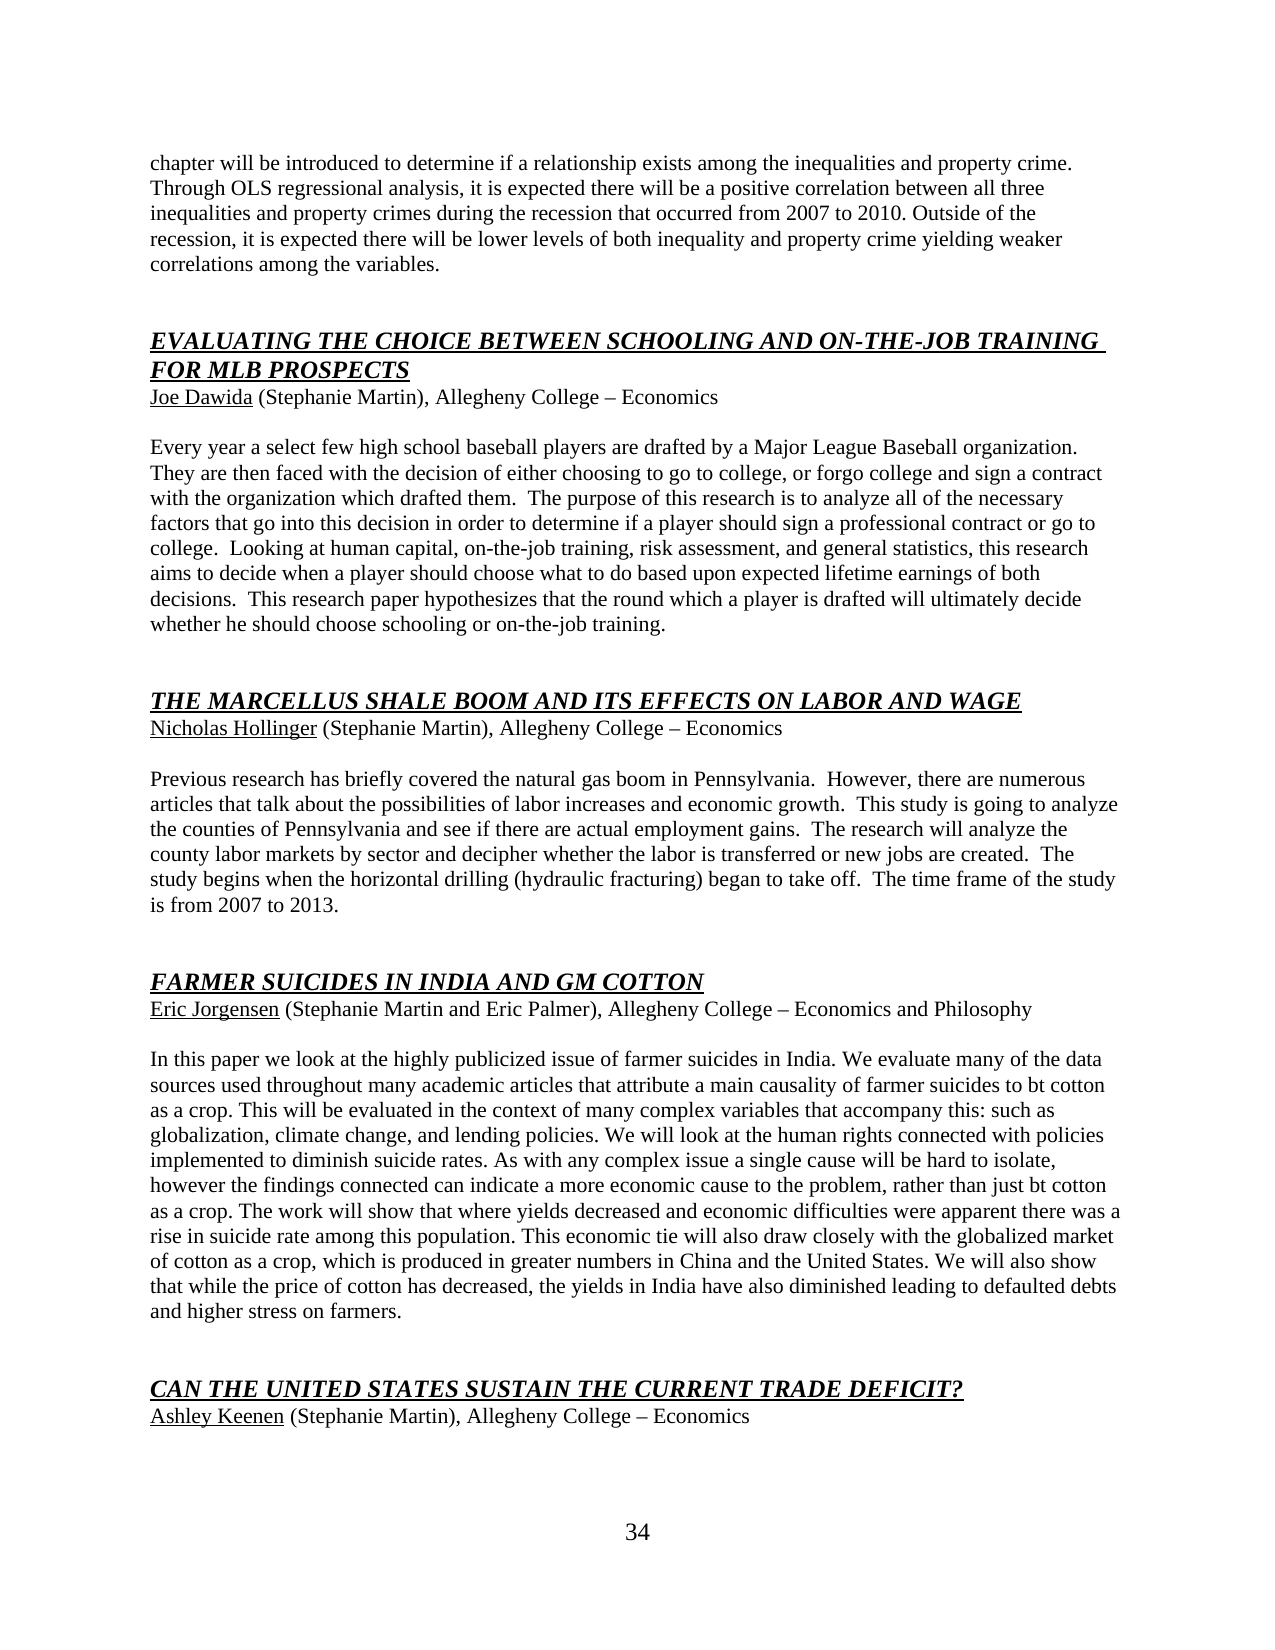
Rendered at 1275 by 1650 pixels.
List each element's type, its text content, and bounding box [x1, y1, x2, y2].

subtitle Can the United States Sustain the Current Trade Deficit? [150, 1374, 1125, 1403]
text Ashley Keenen (Stephanie Martin), Allegheny College – Economics [150, 1403, 1125, 1428]
text In this paper we look at the highly publicized issue of farmer suicides in India. We evaluate many of the data sources used throughout many academic articles that attribute a main causality of farmer suicides to bt cotton as a crop. This will be evaluated in the context of many complex variables that accompany this: such as globalization, climate change, and lending policies. We will look at the human rights connected with policies implemented to diminish suicide rates. As with any complex issue a single cause will be hard to isolate, however the findings connected can indicate a more economic cause to the problem, rather than just bt cotton as a crop. The work will show that where yields decreased and economic difficulties were apparent there was a rise in suicide rate among this population. This economic tie will also draw closely with the globalized market of cotton as a crop, which is produced in greater numbers in China and the United States. We will also show that while the price of cotton has decreased, the yields in India have also diminished leading to defaulted debts and higher stress on farmers. [150, 1046, 1125, 1324]
text Eric Jorgensen (Stephanie Martin and Eric Palmer), Allegheny College – Economics and Philosophy [150, 996, 1125, 1021]
text Nicholas Hollinger (Stephanie Martin), Allegheny College – Economics [150, 715, 1125, 740]
subtitle Farmer Suicides in India and GM Cotton [150, 967, 1125, 996]
subtitle The Marcellus Shale Boom and Its Effects on Labor and Wage [150, 686, 1125, 715]
text Every year a select few high school baseball players are drafted by a Major League Baseball organization. They are then faced with the decision of either choosing to go to college, or forgo college and sign a contract with the organization which drafted them. The purpose of this research is to analyze all of the necessary factors that go into this decision in order to determine if a player should sign a professional contract or go to college. Looking at human capital, on-the-job training, risk assessment, and general statistics, this research aims to decide when a player should choose what to do based upon expected lifetime earnings of both decisions. This research paper hypothesizes that the round which a player is drafted will ultimately decide whether he should choose schooling or on-the-job training. [150, 434, 1125, 636]
subtitle Evaluating the Choice between Schooling and On-the-Job Training for MLB Prospects [150, 326, 1125, 384]
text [150, 150, 1125, 276]
text Joe Dawida (Stephanie Martin), Allegheny College – Economics [150, 384, 1125, 409]
text Previous research has briefly covered the natural gas boom in Pennsylvania. However, there are numerous articles that talk about the possibilities of labor increases and economic growth. This study is going to analyze the counties of Pennsylvania and see if there are actual employment gains. The research will analyze the county labor markets by sector and decipher whether the labor is transferred or new jobs are created. The study begins when the horizontal drilling (hydraulic fracturing) began to take off. The time frame of the study is from 2007 to 2013. [150, 766, 1125, 917]
